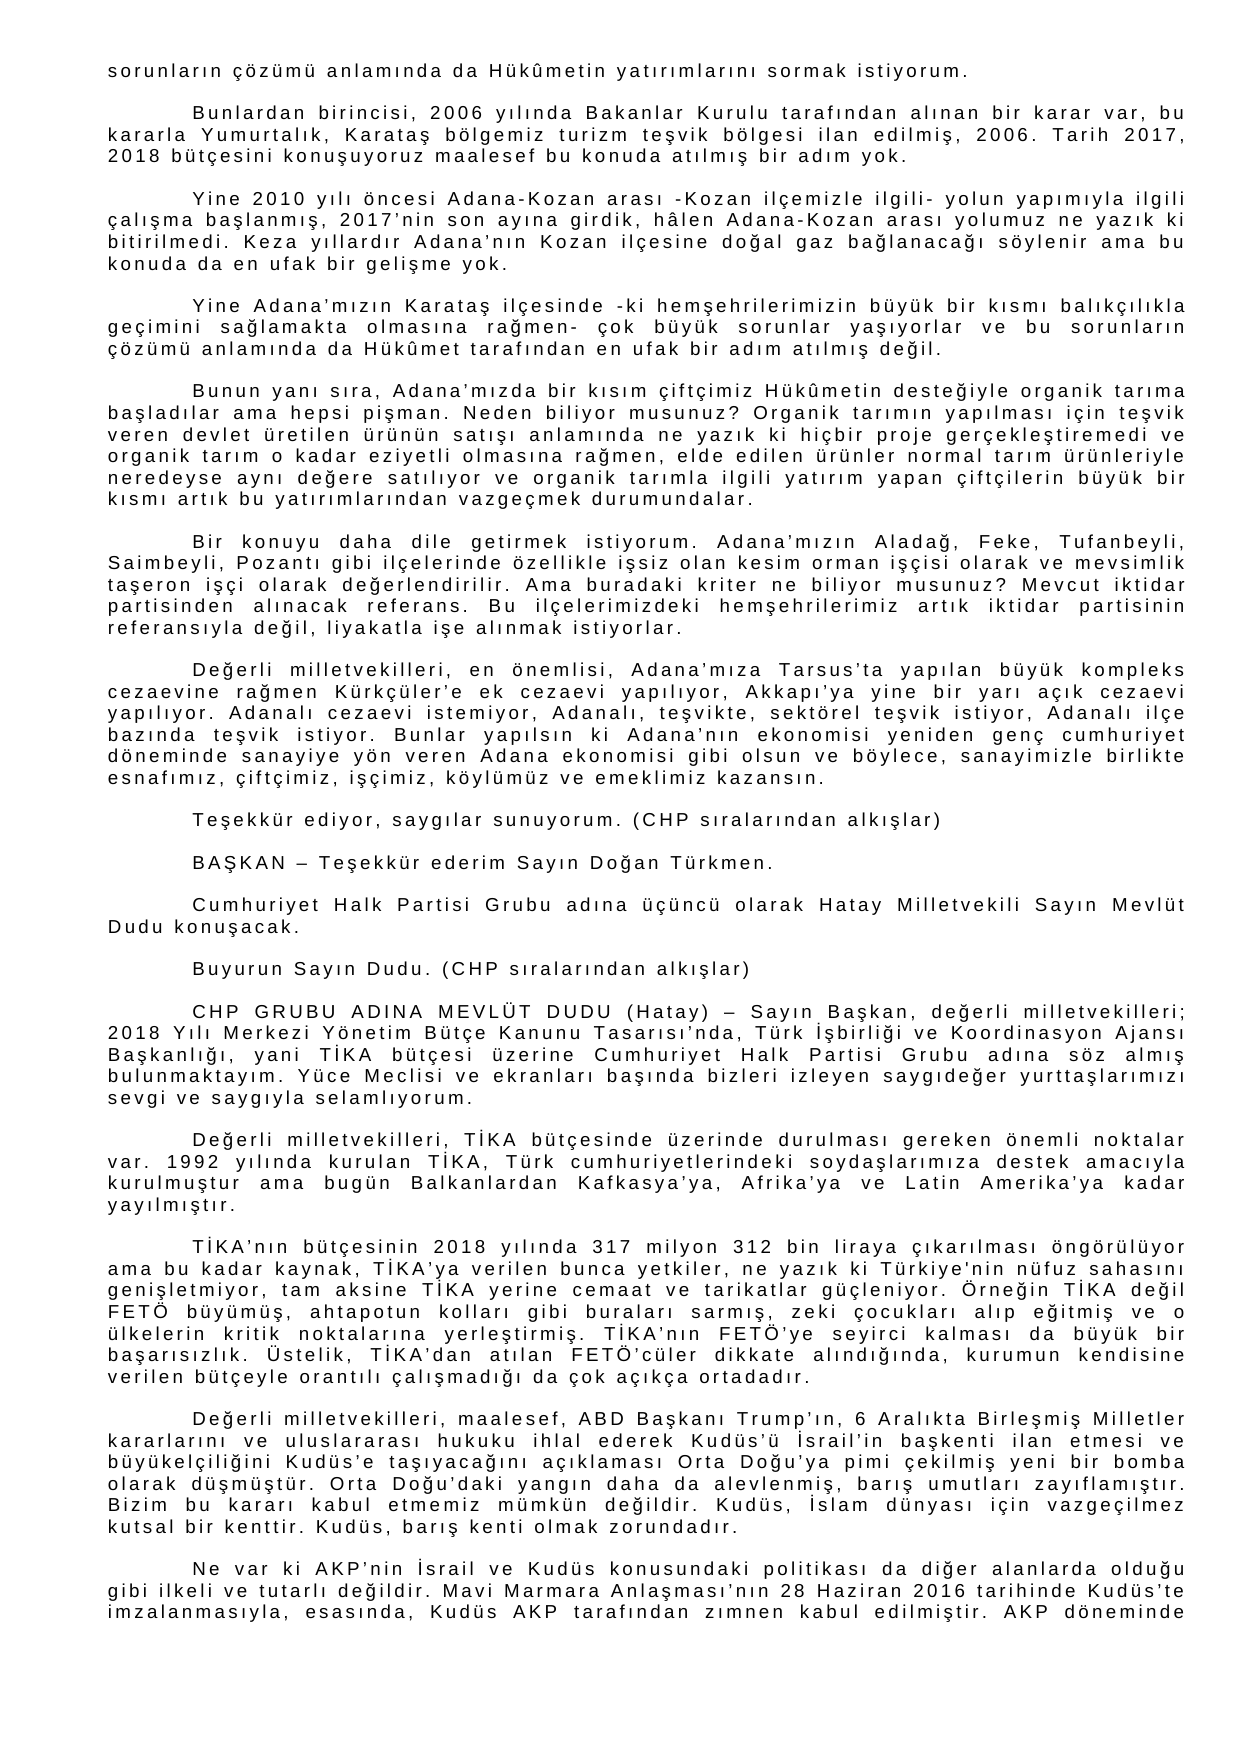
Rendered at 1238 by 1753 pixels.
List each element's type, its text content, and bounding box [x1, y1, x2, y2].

text Yine 2010 yılı öncesi Adana-Kozan arası -Kozan ilçemizle ilgili- yolun yapımıyla ilgili çalışma başlanmış, 2017’nin son ayına girdik, hâlen Adana-Kozan arası yolumuz ne yazık ki bitirilmedi. Keza yıllardır Adana’nın Kozan ilçesine doğal gaz bağlanacağı söylenir ama bu konuda da en ufak bir gelişme yok. [108, 188, 1186, 274]
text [108, 1558, 1186, 1623]
text Değerli milletvekilleri, maalesef, ABD Başkanı Trump’ın, 6 Aralıkta Birleşmiş Milletler kararlarını ve uluslararası hukuku ihlal ederek Kudüs’ü İsrail’in başkenti ilan etmesi ve büyükelçiliğini Kudüs’e taşıyacağını açıklaması Orta Doğu’ya pimi çekilmiş yeni bir bomba olarak düşmüştür. Orta Doğu’daki yangın daha da alevlenmiş, barış umutları zayıflamıştır. Bizim bu kararı kabul etmemiz mümkün değildir. Kudüs, İslam dünyası için vazgeçilmez kutsal bir kenttir. Kudüs, barış kenti olmak zorundadır. [108, 1408, 1186, 1537]
text TİKA’nın bütçesinin 2018 yılında 317 milyon 312 bin liraya çıkarılması öngörülüyor ama bu kadar kaynak, TİKA’ya verilen bunca yetkiler, ne yazık ki Türkiye'nin nüfuz sahasını genişletmiyor, tam aksine TİKA yerine cemaat ve tarikatlar güçleniyor. Örneğin TİKA değil FETÖ büyümüş, ahtapotun kolları gibi buraları sarmış, zeki çocukları alıp eğitmiş ve o ülkelerin kritik noktalarına yerleştirmiş. TİKA’nın FETÖ’ye seyirci kalması da büyük bir başarısızlık. Üstelik, TİKA’dan atılan FETÖ’cüler dikkate alındığında, kurumun kendisine verilen bütçeyle orantılı çalışmadığı da çok açıkça ortadadır. [108, 1236, 1186, 1387]
text CHP GRUBU ADINA MEVLÜT DUDU (Hatay) – Sayın Başkan, değerli milletvekilleri; 2018 Yılı Merkezi Yönetim Bütçe Kanunu Tasarısı’nda, Türk İşbirliği ve Koordinasyon Ajansı Başkanlığı, yani TİKA bütçesi üzerine Cumhuriyet Halk Partisi Grubu adına söz almış bulunmaktayım. Yüce Meclisi ve ekranları başında bizleri izleyen saygıdeğer yurttaşlarımızı sevgi ve saygıyla selamlıyorum. [108, 1000, 1186, 1108]
text BAŞKAN – Teşekkür ederim Sayın Doğan Türkmen. [108, 852, 1186, 873]
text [108, 60, 1186, 81]
text Teşekkür ediyor, saygılar sunuyorum. (CHP sıralarından alkışlar) [108, 809, 1186, 831]
text Yine Adana’mızın Karataş ilçesinde -ki hemşehrilerimizin büyük bir kısmı balıkçılıkla geçimini sağlamakta olmasına rağmen- çok büyük sorunlar yaşıyorlar ve bu sorunların çözümü anlamında da Hükûmet tarafından en ufak bir adım atılmış değil. [108, 295, 1186, 359]
text Bunlardan birincisi, 2006 yılında Bakanlar Kurulu tarafından alınan bir karar var, bu kararla Yumurtalık, Karataş bölgemiz turizm teşvik bölgesi ilan edilmiş, 2006. Tarih 2017, 2018 bütçesini konuşuyoruz maalesef bu konuda atılmış bir adım yok. [108, 102, 1186, 167]
text Buyurun Sayın Dudu. (CHP sıralarından alkışlar) [108, 958, 1186, 979]
text Değerli milletvekilleri, TİKA bütçesinde üzerinde durulması gereken önemli noktalar var. 1992 yılında kurulan TİKA, Türk cumhuriyetlerindeki soydaşlarımıza destek amacıyla kurulmuştur ama bugün Balkanlardan Kafkasya’ya, Afrika’ya ve Latin Amerika’ya kadar yayılmıştır. [108, 1129, 1186, 1215]
text Değerli milletvekilleri, en önemlisi, Adana’mıza Tarsus’ta yapılan büyük kompleks cezaevine rağmen Kürkçüler’e ek cezaevi yapılıyor, Akkapı’ya yine bir yarı açık cezaevi yapılıyor. Adanalı cezaevi istemiyor, Adanalı, teşvikte, sektörel teşvik istiyor, Adanalı ilçe bazında teşvik istiyor. Bunlar yapılsın ki Adana’nın ekonomisi yeniden genç cumhuriyet döneminde sanayiye yön veren Adana ekonomisi gibi olsun ve böylece, sanayimizle birlikte esnafımız, çiftçimiz, işçimiz, köylümüz ve emeklimiz kazansın. [108, 659, 1186, 788]
text Bunun yanı sıra, Adana’mızda bir kısım çiftçimiz Hükûmetin desteğiyle organik tarıma başladılar ama hepsi pişman. Neden biliyor musunuz? Organik tarımın yapılması için teşvik veren devlet üretilen ürünün satışı anlamında ne yazık ki hiçbir proje gerçekleştiremedi ve organik tarım o kadar eziyetli olmasına rağmen, elde edilen ürünler normal tarım ürünleriyle neredeyse aynı değere satılıyor ve organik tarımla ilgili yatırım yapan çiftçilerin büyük bir kısmı artık bu yatırımlarından vazgeçmek durumundalar. [108, 380, 1186, 509]
text Cumhuriyet Halk Partisi Grubu adına üçüncü olarak Hatay Milletvekili Sayın Mevlüt Dudu konuşacak. [108, 894, 1186, 937]
text Bir konuyu daha dile getirmek istiyorum. Adana’mızın Aladağ, Feke, Tufanbeyli, Saimbeyli, Pozantı gibi ilçelerinde özellikle işsiz olan kesim orman işçisi olarak ve mevsimlik taşeron işçi olarak değerlendirilir. Ama buradaki kriter ne biliyor musunuz? Mevcut iktidar partisinden alınacak referans. Bu ilçelerimizdeki hemşehrilerimiz artık iktidar partisinin referansıyla değil, liyakatla işe alınmak istiyorlar. [108, 530, 1186, 638]
